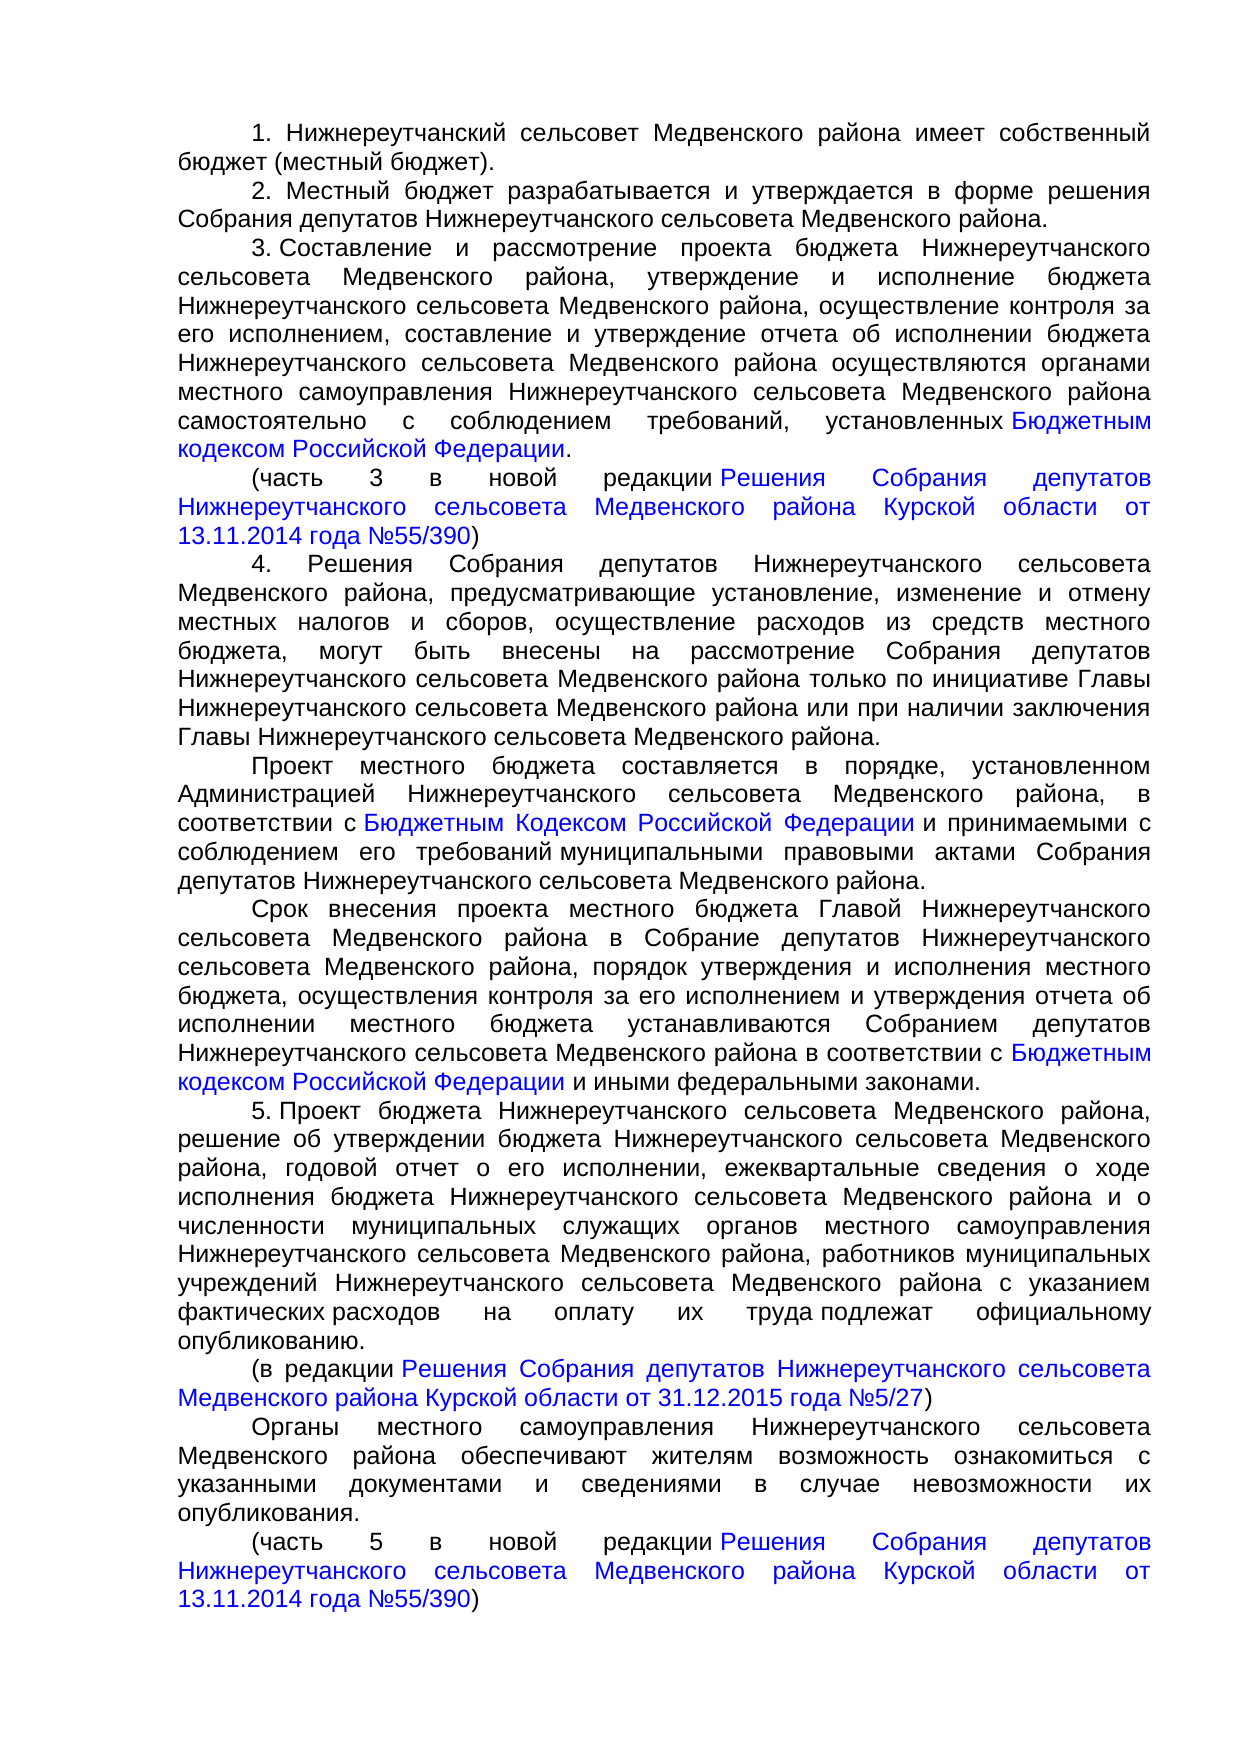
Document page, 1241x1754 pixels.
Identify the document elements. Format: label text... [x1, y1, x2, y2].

text 1. Нижнереутчанский сельсовет Медвенского района имеет собственный бюджет (местный бюджет). [177, 118, 1152, 176]
text 3. Составление и рассмотрение проекта бюджета Нижнереутчанского сельсовета Медвенского района, утверждение и исполнение бюджета Нижнереутчанского сельсовета Медвенского района, осуществление контроля за его исполнением, составление и утверждение отчета об исполнении бюджета Нижнереутчанского сельсовета Медвенского района осуществляются органами местного самоуправления Нижнереутчанского сельсовета Медвенского района самостоятельно с соблюдением требований, установленных Бюджетным кодексом Российской Федерации. [177, 233, 1152, 463]
text Органы местного самоуправления Нижнереутчанского сельсовета Медвенского района обеспечивают жителям возможность ознакомиться с указанными документами и сведениями в случае невозможности их опубликования. [177, 1412, 1152, 1527]
text (в редакции Решения Собрания депутатов Нижнереутчанского сельсовета Медвенского района Курской области от 31.12.2015 года №5/27) [177, 1354, 1152, 1412]
text Проект местного бюджета составляется в порядке, установленном Администрацией Нижнереутчанского сельсовета Медвенского района, в соответствии с Бюджетным Кодексом Российской Федерации и принимаемыми с соблюдением его требований муниципальными правовыми актами Собрания депутатов Нижнереутчанского сельсовета Медвенского района. [177, 751, 1152, 894]
text 5. Проект бюджета Нижнереутчанского сельсовета Медвенского района, решение об утверждении бюджета Нижнереутчанского сельсовета Медвенского района, годовой отчет о его исполнении, ежеквартальные сведения о ходе исполнения бюджета Нижнереутчанского сельсовета Медвенского района и о численности муниципальных служащих органов местного самоуправления Нижнереутчанского сельсовета Медвенского района, работников муниципальных учреждений Нижнереутчанского сельсовета Медвенского района с указанием фактических расходов на оплату их труда подлежат официальному опубликованию. [177, 1096, 1152, 1354]
text 2. Местный бюджет разрабатывается и утверждается в форме решения Собрания депутатов Нижнереутчанского сельсовета Медвенского района. [177, 176, 1152, 233]
text (часть 5 в новой редакции Решения Собрания депутатов Нижнереутчанского сельсовета Медвенского района Курской области от 13.11.2014 года №55/390) [177, 1527, 1152, 1613]
text 4. Решения Собрания депутатов Нижнереутчанского сельсовета Медвенского района, предусматривающие установление, изменение и отмену местных налогов и сборов, осуществление расходов из средств местного бюджета, могут быть внесены на рассмотрение Собрания депутатов Нижнереутчанского сельсовета Медвенского района только по инициативе Главы Нижнереутчанского сельсовета Медвенского района или при наличии заключения Главы Нижнереутчанского сельсовета Медвенского района. [177, 549, 1152, 751]
text (часть 3 в новой редакции Решения Собрания депутатов Нижнереутчанского сельсовета Медвенского района Курской области от 13.11.2014 года №55/390) [177, 463, 1152, 549]
text Срок внесения проекта местного бюджета Главой Нижнереутчанского сельсовета Медвенского района в Собрание депутатов Нижнереутчанского сельсовета Медвенского района, порядок утверждения и исполнения местного бюджета, осуществления контроля за его исполнением и утверждения отчета об исполнении местного бюджета устанавливаются Собранием депутатов Нижнереутчанского сельсовета Медвенского района в соответствии с Бюджетным кодексом Российской Федерации и иными федеральными законами. [177, 894, 1152, 1096]
